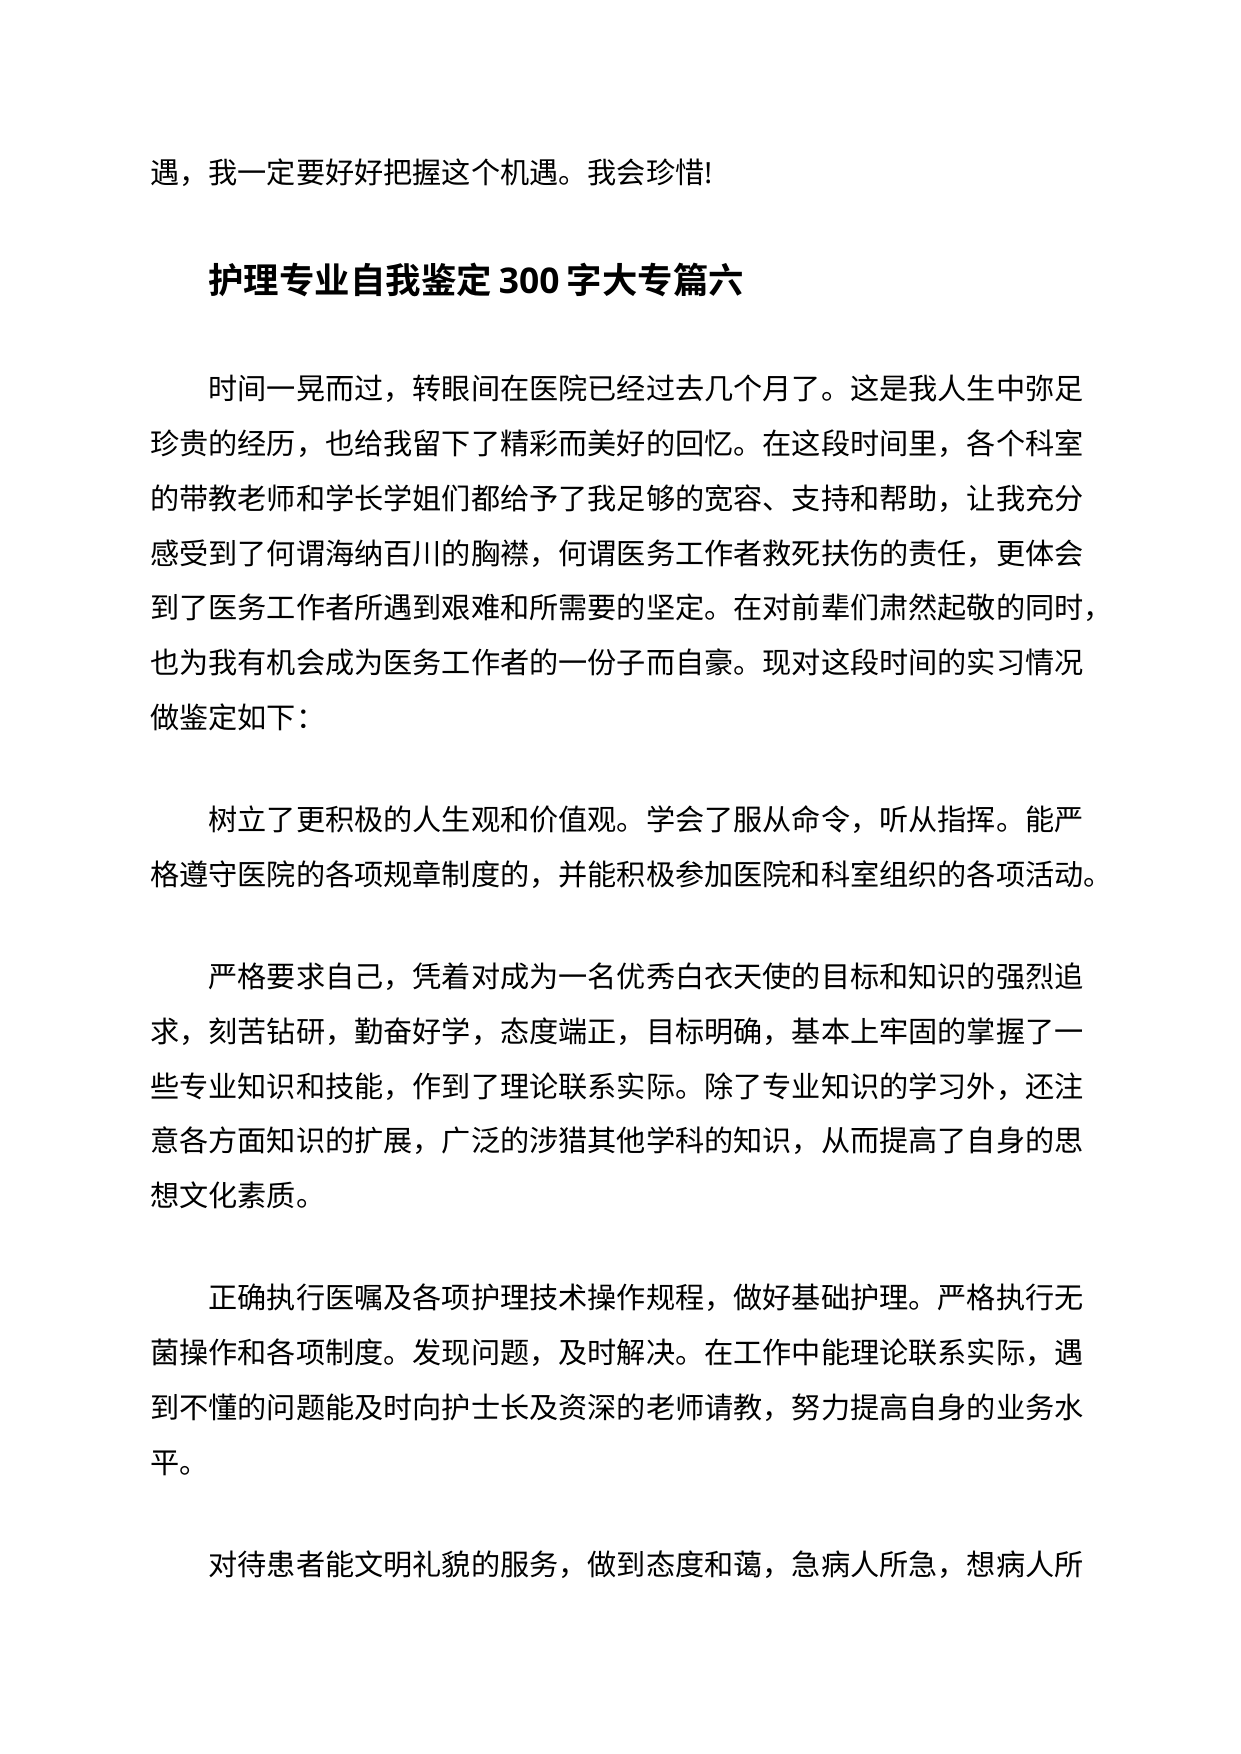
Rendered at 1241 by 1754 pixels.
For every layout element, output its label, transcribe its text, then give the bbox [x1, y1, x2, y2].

text 严格要求自己，凭着对成为一名优秀白衣天使的目标和知识的强烈追求，刻苦钻研，勤奋好学，态度端正，目标明确，基本上牢固的掌握了一些专业知识和技能，作到了理论联系实际。除了专业知识的学习外，还注意各方面知识的扩展，广泛的涉猎其他学科的知识，从而提高了自身的思想文化素质。 [150, 953, 1090, 1215]
text 正确执行医嘱及各项护理技术操作规程，做好基础护理。严格执行无菌操作和各项制度。发现问题，及时解决。在工作中能理论联系实际，遇到不懂的问题能及时向护士长及资深的老师请教，努力提高自身的业务水平。 [150, 1275, 1090, 1482]
text 时间一晃而过，转眼间在医院已经过去几个月了。这是我人生中弥足珍贵的经历，也给我留下了精彩而美好的回忆。在这段时间里，各个科室的带教老师和学长学姐们都给予了我足够的宽容、支持和帮助，让我充分感受到了何谓海纳百川的胸襟，何谓医务工作者救死扶伤的责任，更体会到了医务工作者所遇到艰难和所需要的坚定。在对前辈们肃然起敬的同时，也为我有机会成为医务工作者的一份子而自豪。现对这段时间的实习情况做鉴定如下： [150, 366, 1090, 737]
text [150, 150, 1090, 192]
text 护理专业自我鉴定300字大专篇六 [150, 252, 1090, 303]
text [150, 1541, 1090, 1583]
text 树立了更积极的人生观和价值观。学会了服从命令，听从指挥。能严格遵守医院的各项规章制度的，并能积极参加医院和科室组织的各项活动。 [150, 797, 1090, 894]
